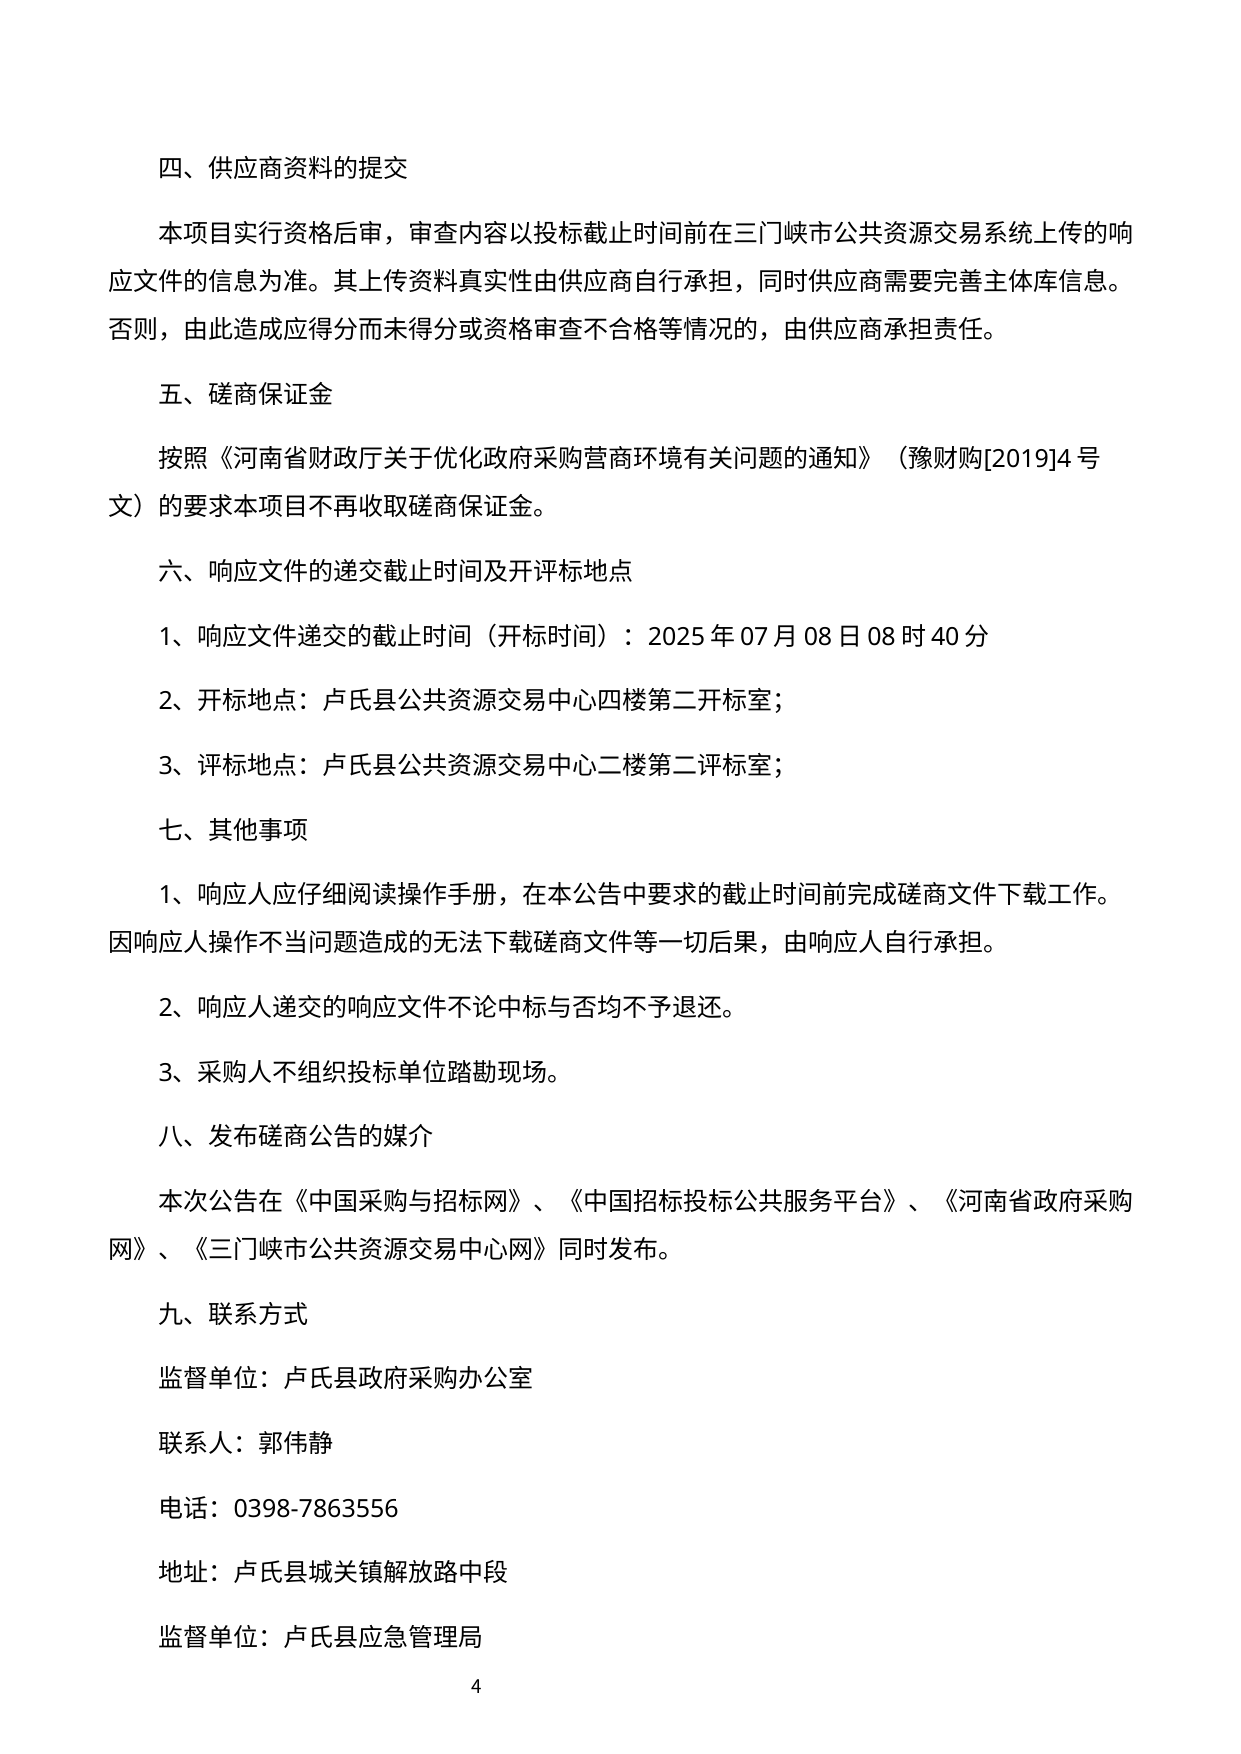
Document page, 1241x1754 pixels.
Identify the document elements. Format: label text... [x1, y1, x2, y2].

text 1、响应人应仔细阅读操作手册，在本公告中要求的截止时间前完成磋商文件下载工作。因响应人操作不当问题造成的无法下载磋商文件等一切后果，由响应人自行承担。 [108, 866, 1134, 961]
text 九、联系方式 [108, 1285, 1134, 1333]
text 2、响应人递交的响应文件不论中标与否均不予退还。 [108, 978, 1134, 1026]
text 3、采购人不组织投标单位踏勘现场。 [108, 1043, 1134, 1091]
text 八、发布磋商公告的媒介 [108, 1107, 1134, 1155]
text 2、开标地点：卢氏县公共资源交易中心四楼第二开标室； [108, 671, 1134, 719]
text 监督单位：卢氏县政府采购办公室 [108, 1349, 1134, 1397]
text 本次公告在《中国采购与招标网》、《中国招标投标公共服务平台》、《河南省政府采购网》、《三门峡市公共资源交易中心网》同时发布。 [108, 1172, 1134, 1268]
text 五、磋商保证金 [108, 365, 1134, 413]
text 联系人：郭伟静 [108, 1414, 1134, 1462]
text 地址：卢氏县城关镇解放路中段 [108, 1543, 1134, 1591]
text 监督单位：卢氏县应急管理局 [108, 1608, 1134, 1656]
text 四、供应商资料的提交 [108, 139, 1134, 187]
text 电话：0398-7863556 [108, 1479, 1134, 1527]
text 按照《河南省财政厅关于优化政府采购营商环境有关问题的通知》（豫财购[2019]4号文）的要求本项目不再收取磋商保证金。 [108, 429, 1134, 525]
text 本项目实行资格后审，审查内容以投标截止时间前在三门峡市公共资源交易系统上传的响应文件的信息为准。其上传资料真实性由供应商自行承担，同时供应商需要完善主体库信息。否则，由此造成应得分而未得分或资格审查不合格等情况的，由供应商承担责任。 [108, 204, 1134, 348]
text 3、评标地点：卢氏县公共资源交易中心二楼第二评标室； [108, 736, 1134, 784]
text 六、响应文件的递交截止时间及开评标地点 [108, 542, 1134, 590]
text 七、其他事项 [108, 801, 1134, 849]
text 1、响应文件递交的截止时间（开标时间）：2025年07月08日08时40分 [108, 607, 1134, 655]
